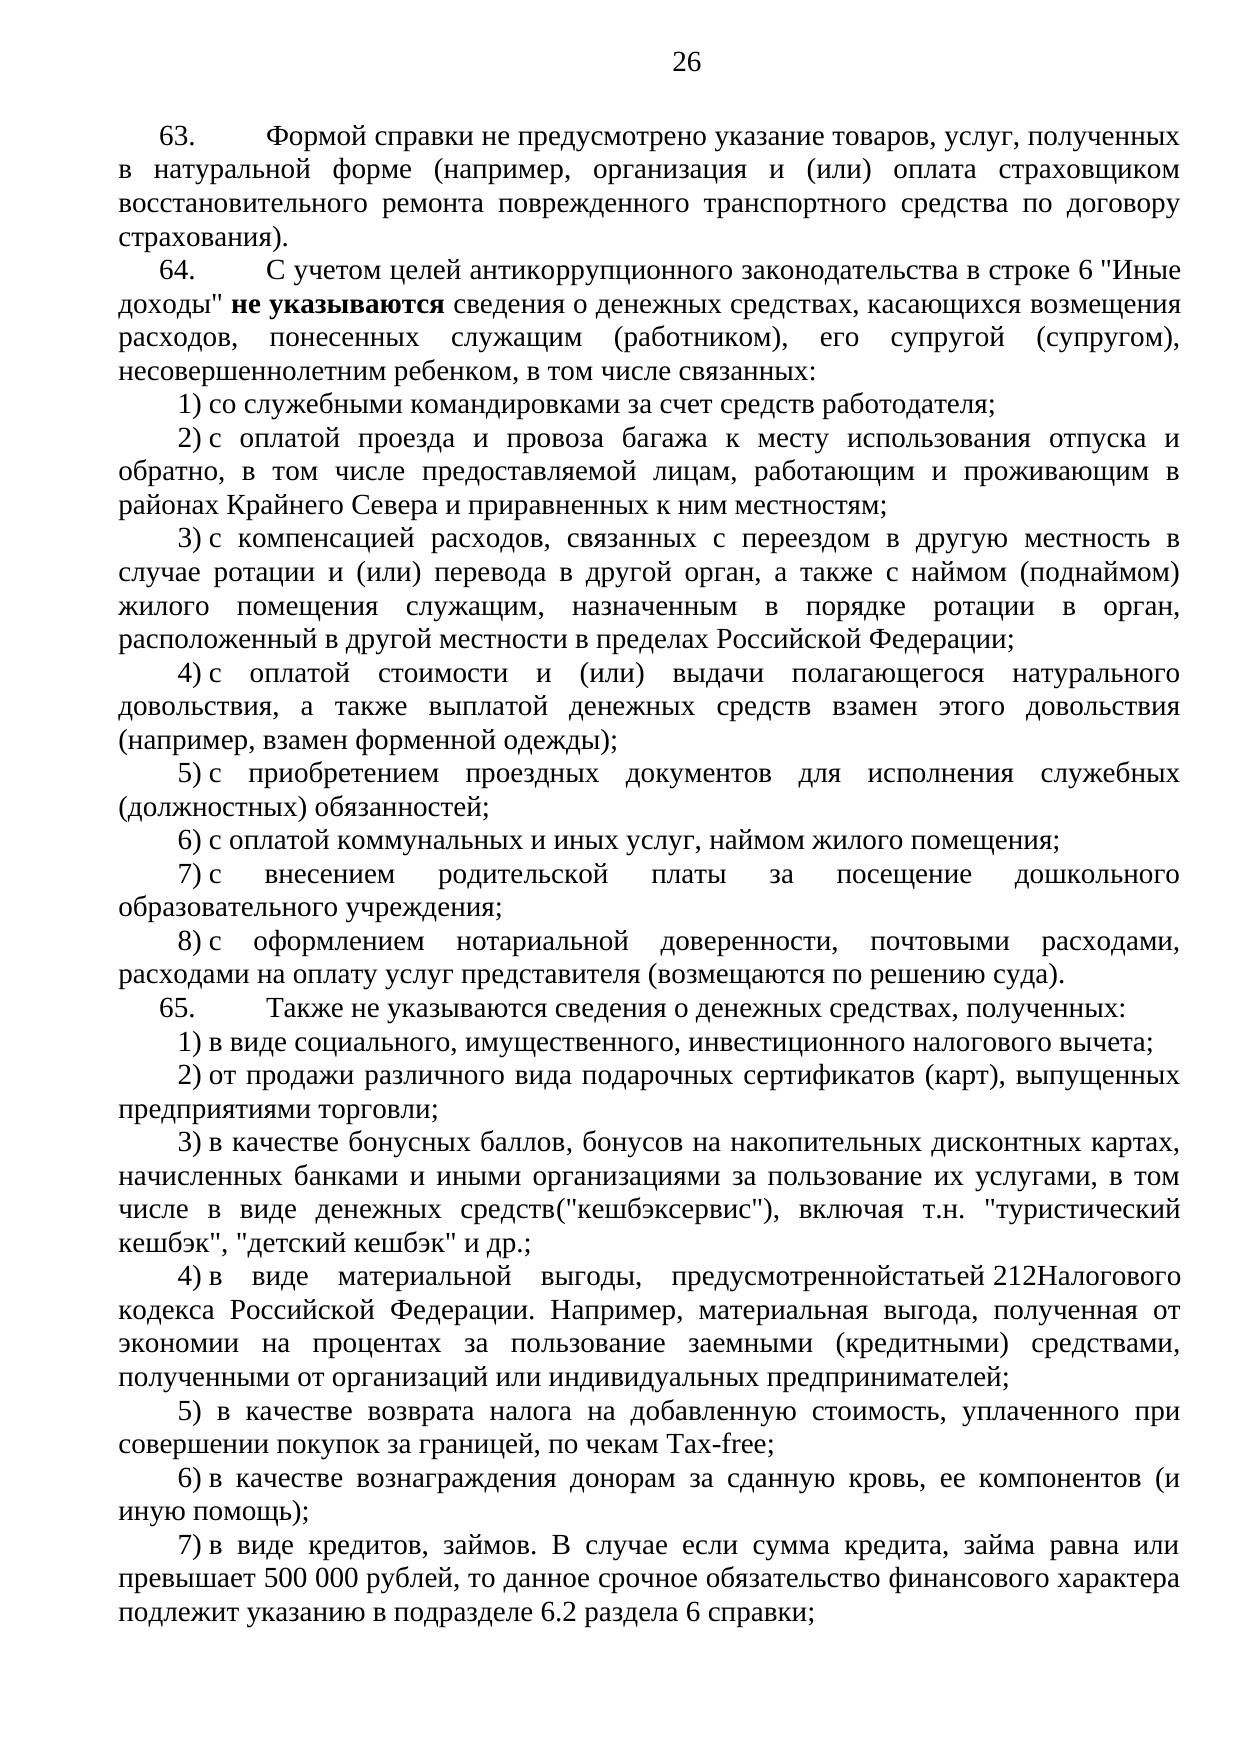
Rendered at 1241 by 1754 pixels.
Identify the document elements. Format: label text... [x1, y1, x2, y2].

text 6) с оплатой коммунальных и иных услуг, наймом жилого помещения; [118, 822, 1181, 856]
text 5) в качестве возврата налога на добавленную стоимость, уплаченного при совершении покупок за границей, по чекам Tax-free; [118, 1393, 1181, 1460]
text 4) с оплатой стоимости и (или) выдачи полагающегося натурального довольствия, а также выплатой денежных средств взамен этого довольствия (например, взамен форменной одежды); [118, 655, 1181, 755]
text 8) с оформлением нотариальной доверенности, почтовыми расходами, расходами на оплату услуг представителя (возмещаются по решению суда). [118, 923, 1181, 990]
text 4) в виде материальной выгоды, предусмотреннойстатьей 212Налогового кодекса Российской Федерации. Например, материальная выгода, полученная от экономии на процентах за пользование заемными (кредитными) средствами, полученными от организаций или индивидуальных предпринимателей; [118, 1258, 1181, 1393]
list Формой справки не предусмотрено указание товаров, услуг, полученных в натуральной форме (например, организация и (или) оплата страховщиком восстановительного ремонта поврежденного транспортного средства по договору страхования). [118, 118, 1181, 252]
text 3) в качестве бонусных баллов, бонусов на накопительных дисконтных картах, начисленных банками и иными организациями за пользование их услугами, в том числе в виде денежных средств("кешбэксервис"), включая т.н. "туристический кешбэк", "детский кешбэк" и др.; [118, 1124, 1181, 1258]
text 2) от продажи различного вида подарочных сертификатов (карт), выпущенных предприятиями торговли; [118, 1057, 1181, 1124]
text 7) с внесением родительской платы за посещение дошкольного образовательного учреждения; [118, 856, 1181, 923]
list С учетом целей антикоррупционного законодательства в строке 6 "Иные доходы" не указываются сведения о денежных средствах, касающихся возмещения расходов, понесенных служащим (работником), его супругой (супругом), несовершеннолетним ребенком, в том числе связанных: [118, 252, 1181, 386]
text 3) с компенсацией расходов, связанных с переездом в другую местность в случае ротации и (или) перевода в другой орган, а также с наймом (поднаймом) жилого помещения служащим, назначенным в порядке ротации в орган, расположенный в другой местности в пределах Российской Федерации; [118, 521, 1181, 655]
text 2) с оплатой проезда и провоза багажа к месту использования отпуска и обратно, в том числе предоставляемой лицам, работающим и проживающим в районах Крайнего Севера и приравненных к ним местностям; [118, 420, 1181, 521]
text 1) со служебными командировками за счет средств работодателя; [118, 386, 1181, 420]
list Также не указываются сведения о денежных средствах, полученных: [118, 990, 1181, 1024]
text 7) в виде кредитов, займов. В случае если сумма кредита, займа равна или превышает 500 000 рублей, то данное срочное обязательство финансового характера подлежит указанию в подразделе 6.2 раздела 6 справки; [118, 1527, 1181, 1627]
text 1) в виде социального, имущественного, инвестиционного налогового вычета; [118, 1024, 1181, 1057]
text 6) в качестве вознаграждения донорам за сданную кровь, ее компонентов (и иную помощь); [118, 1460, 1181, 1527]
text 5) с приобретением проездных документов для исполнения служебных (должностных) обязанностей; [118, 755, 1181, 822]
